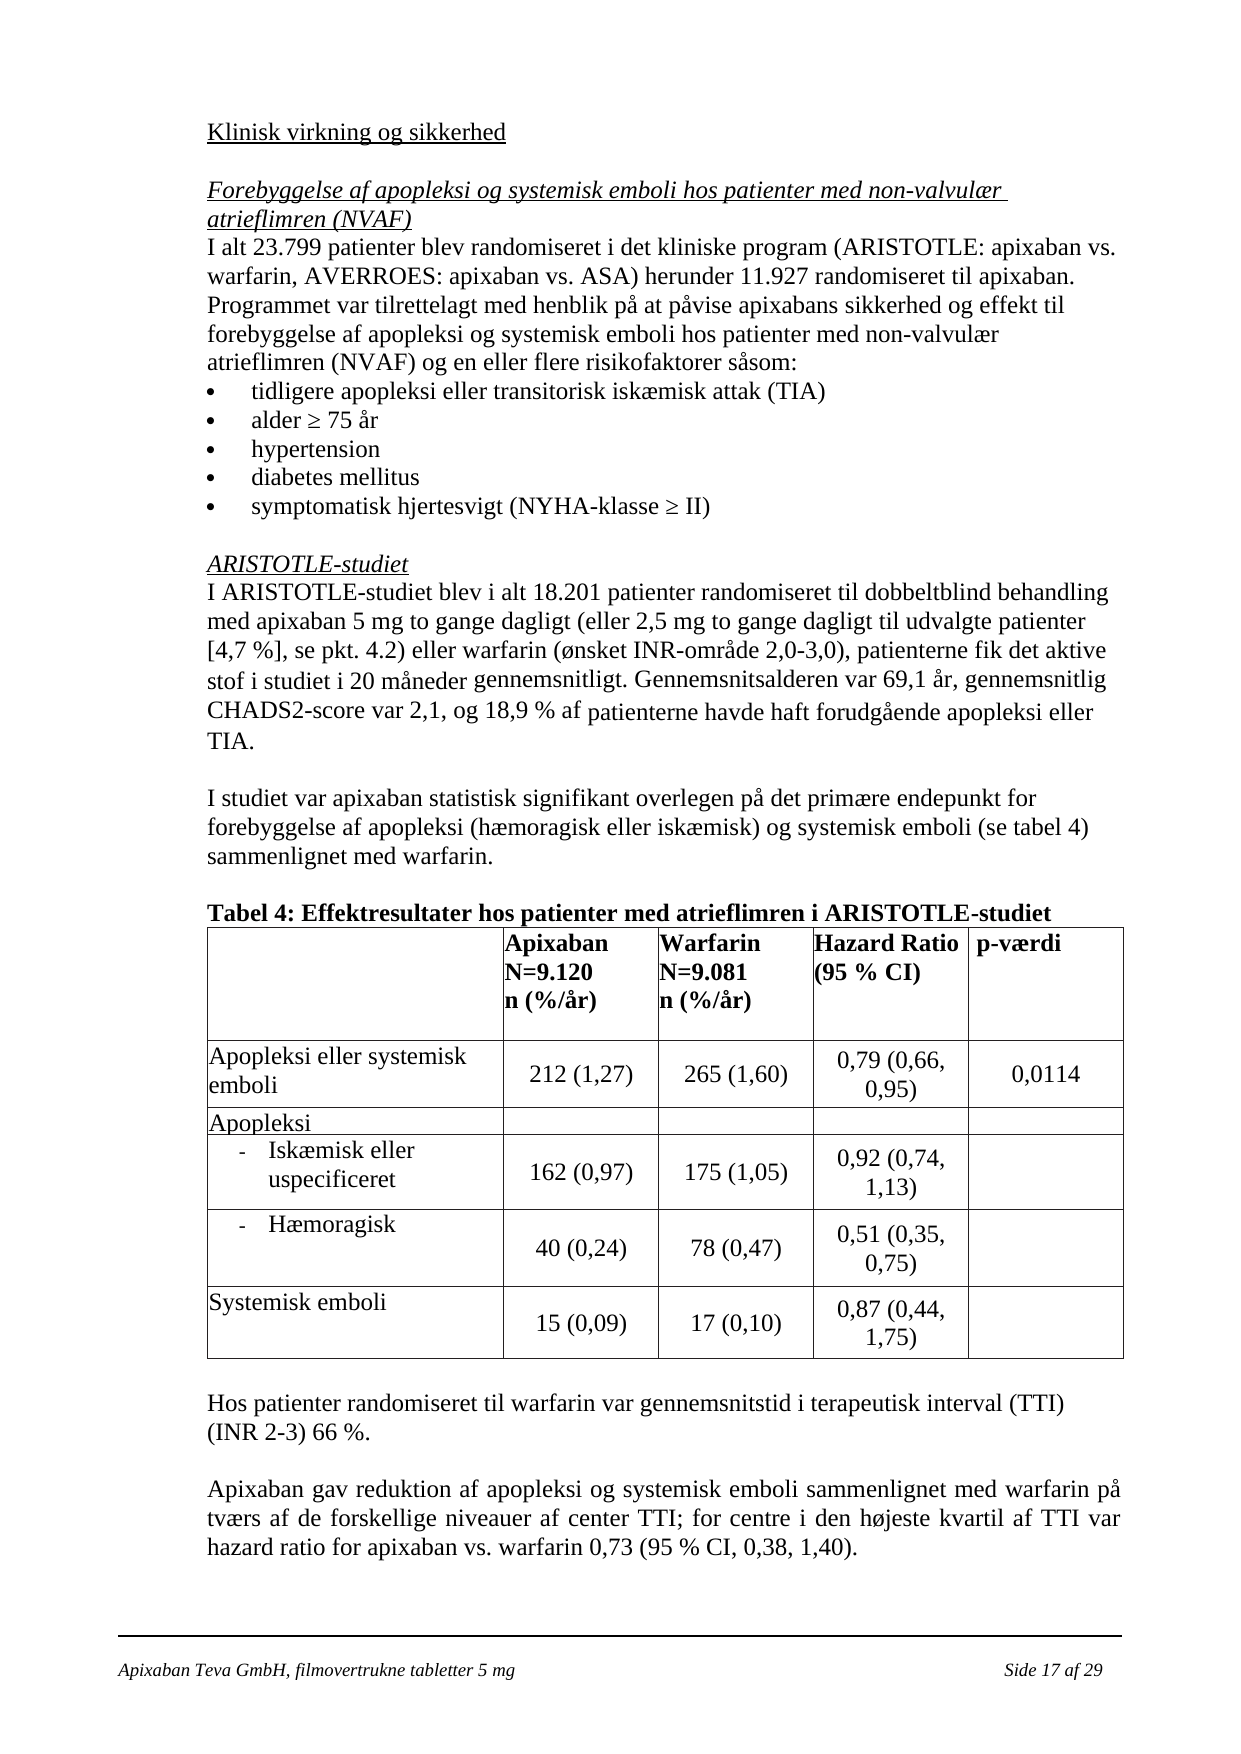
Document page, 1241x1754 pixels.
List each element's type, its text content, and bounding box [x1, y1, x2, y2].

table_cell Apopleksi [208, 1108, 503, 1134]
table_cell Systemisk emboli [208, 1287, 503, 1358]
table_cell [969, 1135, 1123, 1208]
text Klinisk virkning og sikkerhed [207, 117, 1122, 146]
table_cell 40 (0,24) [504, 1210, 658, 1286]
table_header Hazard Ratio (95 % CI) [814, 928, 968, 1040]
table_cell 265 (1,60) [659, 1041, 813, 1107]
table_cell [969, 1210, 1123, 1286]
list hypertension [207, 434, 1122, 462]
list diabetes mellitus [207, 462, 1122, 491]
table_header Warfarin N=9.081 n (%/år) [659, 928, 813, 1040]
table_cell 78 (0,47) [659, 1210, 813, 1286]
text ARISTOTLE-studiet [207, 549, 1122, 577]
text I ARISTOTLE-studiet blev i alt 18.201 patienter randomiseret til dobbeltblind behandling med apixaban 5 mg to gange dagligt (eller 2,5 mg to gange dagligt til udvalgte patienter [4,7 %], se pkt. 4.2) eller warfarin (ønsket INR-område 2,0-3,0), patienterne fik det aktive stof i studiet i 20 måneder gennemsnitligt. Gennemsnitsalderen var 69,1 år, gennemsnitlig CHADS2-score var 2,1, og 18,9 % af patienterne havde haft forudgående apopleksi eller TIA. [207, 577, 1122, 754]
text Tabel 4: Effektresultater hos patienter med atrieflimren i ARISTOTLE‑studiet [207, 898, 1122, 927]
text I studiet var apixaban statistisk signifikant overlegen på det primære endepunkt for forebyggelse af apopleksi (hæmoragisk eller iskæmisk) og systemisk emboli (se tabel 4) sammenlignet med warfarin. [207, 783, 1122, 869]
table_cell 0,79 (0,66, 0,95) [814, 1041, 968, 1107]
table_header p-værdi [969, 928, 1123, 1040]
table_cell [659, 1108, 813, 1134]
table_cell Apopleksi eller systemisk emboli [208, 1041, 503, 1107]
table_cell Hæmoragisk [208, 1210, 503, 1286]
text Hos patienter randomiseret til warfarin var gennemsnitstid i terapeutisk interval (TTI) (INR 2-3) 66 %. [207, 1388, 1122, 1445]
table_cell 162 (0,97) [504, 1135, 658, 1208]
table_cell [814, 1108, 968, 1134]
table_cell 0,87 (0,44, 1,75) [814, 1287, 968, 1358]
table_cell [504, 1108, 658, 1134]
table_cell 15 (0,09) [504, 1287, 658, 1358]
table_cell 0,51 (0,35, 0,75) [814, 1210, 968, 1286]
table_cell 0,92 (0,74, 1,13) [814, 1135, 968, 1208]
table_cell 175 (1,05) [659, 1135, 813, 1208]
list tidligere apopleksi eller transitorisk iskæmisk attak (TIA) [207, 376, 1122, 405]
text Forebyggelse af apopleksi og systemisk emboli hos patienter med non-valvulær atrieflimren (NVAF) [207, 175, 1122, 232]
list symptomatisk hjertesvigt (NYHA-klasse ≥ II) [207, 491, 1122, 520]
text I alt 23.799 patienter blev randomiseret i det kliniske program (ARISTOTLE: apixaban vs. warfarin, AVERROES: apixaban vs. ASA) herunder 11.927 randomiseret til apixaban. [207, 232, 1122, 290]
table_cell [969, 1108, 1123, 1134]
table_cell 212 (1,27) [504, 1041, 658, 1107]
table_cell 0,0114 [969, 1041, 1123, 1107]
table_cell [969, 1287, 1123, 1358]
table_cell 17 (0,10) [659, 1287, 813, 1358]
table_cell Iskæmisk eller uspecificeret [208, 1135, 503, 1208]
table_header [208, 928, 503, 1040]
text Apixaban gav reduktion af apopleksi og systemisk emboli sammenlignet med warfarin på tværs af de forskellige niveauer af center TTI; for centre i den højeste kvartil af TTI var hazard ratio for apixaban vs. warfarin 0,73 (95 % CI, 0,38, 1,40). [207, 1474, 1122, 1560]
text Programmet var tilrettelagt med henblik på at påvise apixabans sikkerhed og effekt til forebyggelse af apopleksi og systemisk emboli hos patienter med non-valvulær atrieflimren (NVAF) og en eller flere risikofaktorer såsom: [207, 290, 1122, 376]
table_header Apixaban N=9.120 n (%/år) [504, 928, 658, 1040]
list alder ≥ 75 år [207, 405, 1122, 434]
